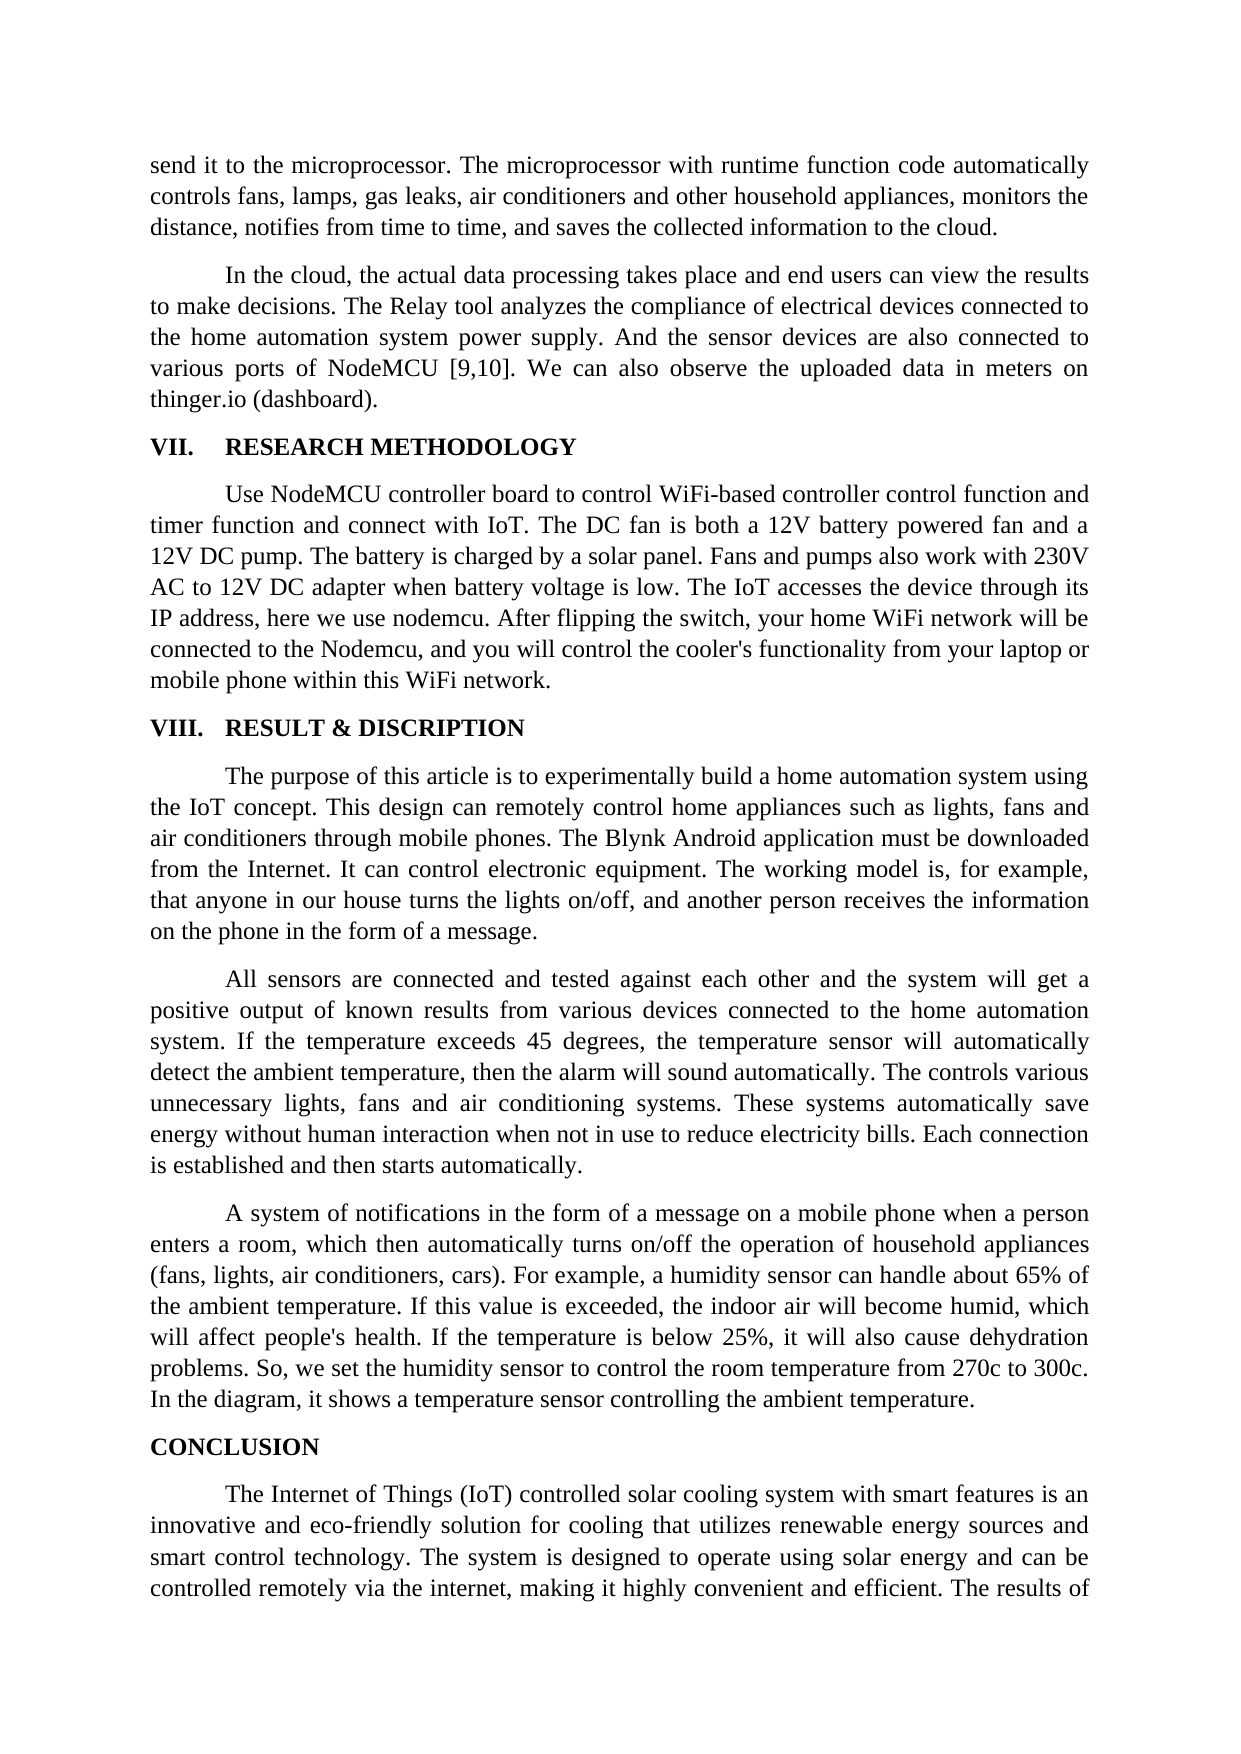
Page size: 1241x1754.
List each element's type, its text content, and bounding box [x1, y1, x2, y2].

text A system of notifications in the form of a message on a mobile phone when a person enters a room, which then automatically turns on/off the operation of household appliances (fans, lights, air conditioners, cars). For example, a humidity sensor can handle about 65% of the ambient temperature. If this value is exceeded, the indoor air will become humid, which will affect people's health. If the temperature is below 25%, it will also cause dehydration problems. So, we set the humidity sensor to control the room temperature from 270c to 300c. In the diagram, it shows a temperature sensor controlling the ambient temperature. [150, 1198, 1090, 1413]
text The purpose of this article is to experimentally build a home automation system using the IoT concept. This design can remotely control home appliances such as lights, fans and air conditioners through mobile phones. The Blynk Android application must be downloaded from the Internet. It can control electronic equipment. The working model is, for example, that anyone in our house turns the lights on/off, and another person receives the information on the phone in the form of a message. [150, 761, 1090, 945]
text CONCLUSION [150, 1432, 1090, 1461]
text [150, 1479, 1090, 1601]
text Use NodeMCU controller board to control WiFi-based controller control function and timer function and connect with IoT. The DC fan is both a 12V battery powered fan and a 12V DC pump. The battery is charged by a solar panel. Fans and pumps also work with 230V AC to 12V DC adapter when battery voltage is low. The IoT accesses the device through its IP address, here we use nodemcu. After flipping the switch, your home WiFi network will be connected to the Nodemcu, and you will control the cooler's functionality from your laptop or mobile phone within this WiFi network. [150, 479, 1090, 694]
text In the cloud, the actual data processing takes place and end users can view the results to make decisions. The Relay tool analyzes the compliance of electrical devices connected to the home automation system power supply. And the sensor devices are also connected to various ports of NodeMCU [9,10]. We can also observe the uploaded data in meters on thinger.io (dashboard). [150, 260, 1090, 413]
text All sensors are connected and tested against each other and the system will get a positive output of known results from various devices connected to the home automation system. If the temperature exceeds 45 degrees, the temperature sensor will automatically detect the ambient temperature, then the alarm will sound automatically. The controls various unnecessary lights, fans and air conditioning systems. These systems automatically save energy without human interaction when not in use to reduce electricity bills. Each connection is established and then starts automatically. [150, 964, 1090, 1179]
text VIII. RESULT & DISCRIPTION [150, 713, 1090, 742]
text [150, 150, 1090, 241]
text VII. RESEARCH METHODOLOGY [150, 432, 1090, 460]
